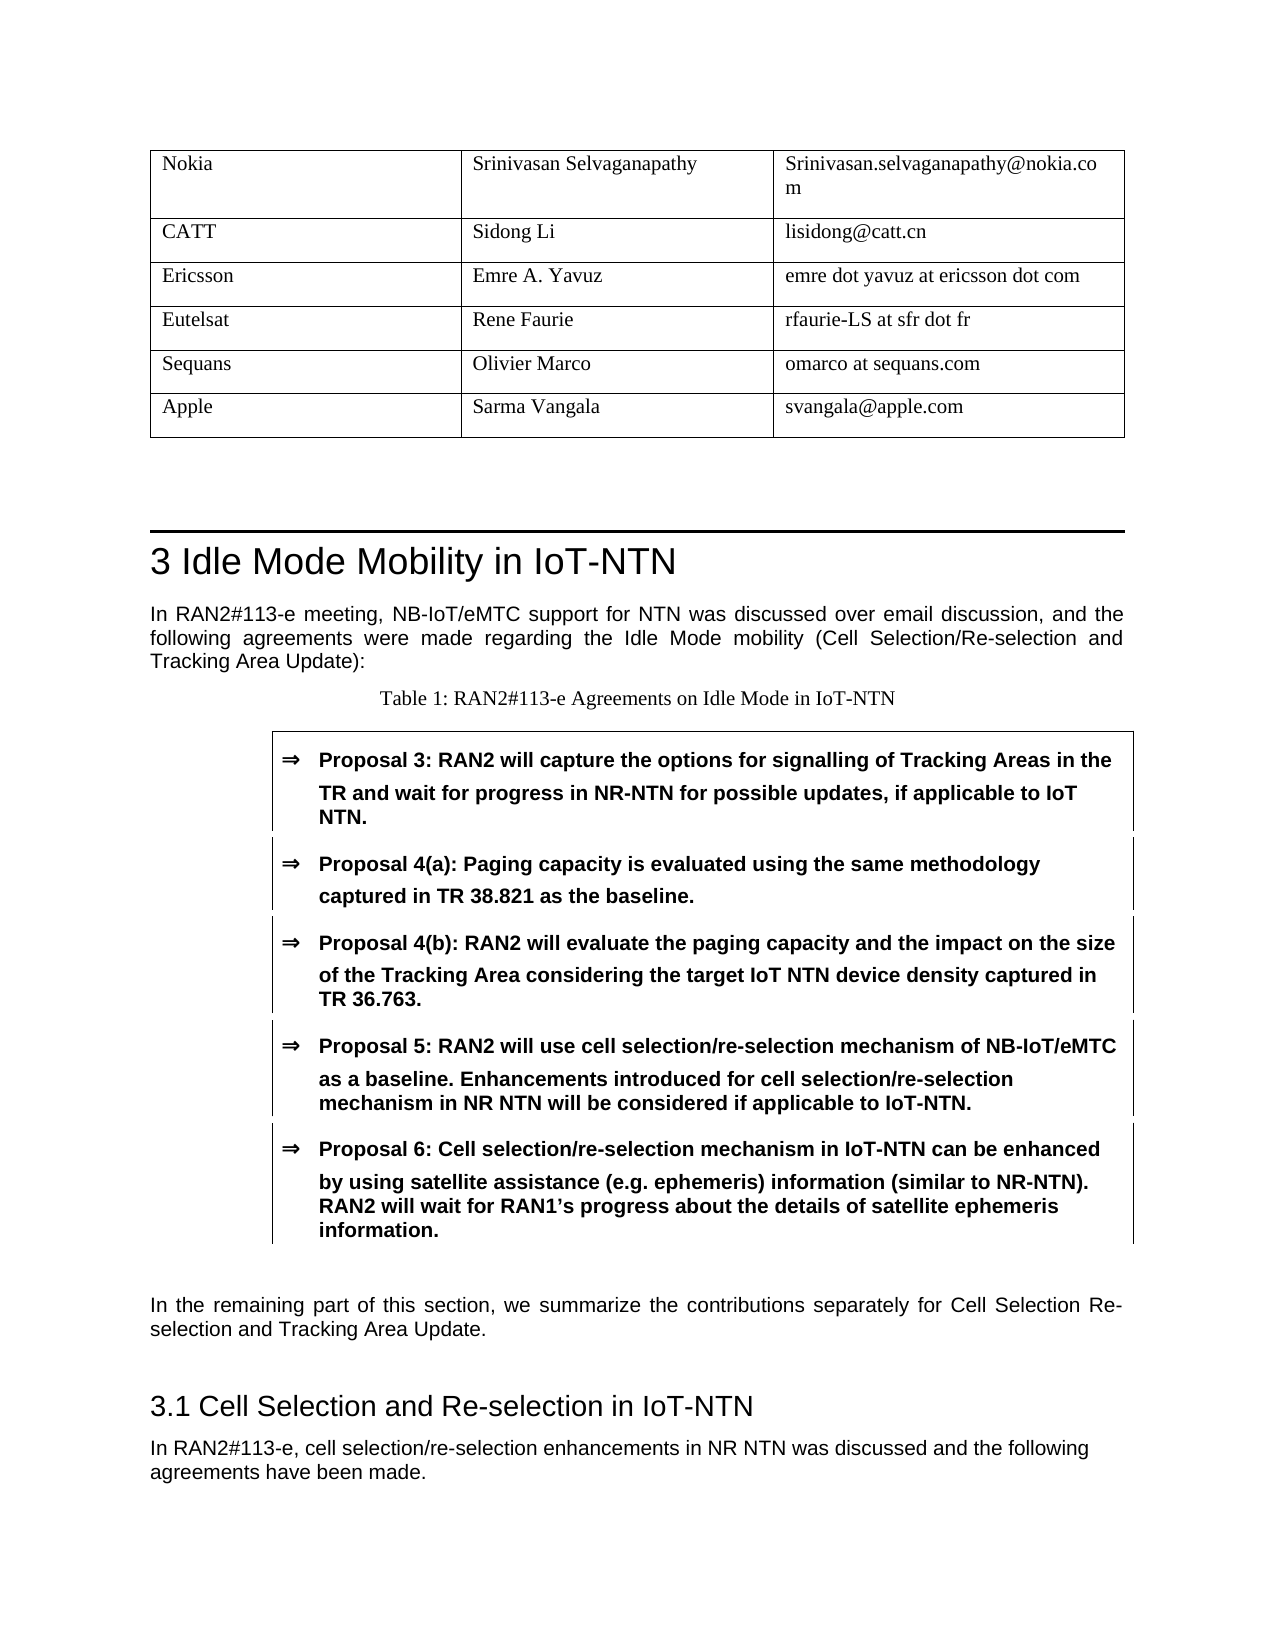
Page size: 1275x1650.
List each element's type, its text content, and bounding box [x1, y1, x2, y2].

text Table 1: RAN2#113-e Agreements on Idle Mode in IoT-NTN [150, 686, 1125, 710]
subtitle 3 Idle Mode Mobility in IoT-NTN [150, 533, 1125, 583]
table_cell Srinivasan Selvaganapathy [462, 151, 773, 218]
list Proposal 3: RAN2 will capture the options for signalling of Tracking Areas in the TR and wait for progress in NR-NTN for possible updates, if applicable to IoT NTN. [273, 732, 1133, 831]
table_cell Rene Faurie [462, 307, 773, 349]
table_cell Apple [151, 394, 461, 437]
table_cell Eutelsat [151, 307, 461, 349]
table_cell Sequans [151, 351, 461, 393]
table_cell rfaurie-LS at sfr dot fr [774, 307, 1124, 349]
list Proposal 4(a): Paging capacity is evaluated using the same methodology captured in TR 38.821 as the baseline. [273, 837, 1133, 910]
table_cell emre dot yavuz at ericsson dot com [774, 263, 1124, 306]
table_cell lisidong@catt.cn [774, 219, 1124, 262]
text 3.1 Cell Selection and Re-selection in IoT-NTN [150, 1389, 1125, 1423]
text In RAN2#113-e, cell selection/re-selection enhancements in NR NTN was discussed and the following agreements have been made. [150, 1436, 1125, 1483]
table_cell Olivier Marco [462, 351, 773, 393]
list Proposal 5: RAN2 will use cell selection/re-selection mechanism of NB-IoT/eMTC as a baseline. Enhancements introduced for cell selection/re-selection mechanism in NR NTN will be considered if applicable to IoT-NTN. [272, 1019, 1133, 1116]
table_cell CATT [151, 219, 461, 262]
text In RAN2#113-e meeting, NB-IoT/eMTC support for NTN was discussed over email discussion, and the following agreements were made regarding the Idle Mode mobility (Cell Selection/Re-selection and Tracking Area Update): [150, 601, 1125, 673]
table_cell Srinivasan.selvaganapathy@nokia.com [774, 151, 1124, 218]
table_cell Nokia [151, 151, 461, 218]
table_cell Ericsson [151, 263, 461, 306]
table_cell Sarma Vangala [462, 394, 773, 437]
table_cell Emre A. Yavuz [462, 263, 773, 306]
table_cell Sidong Li [462, 219, 773, 262]
text In the remaining part of this section, we summarize the contributions separately for Cell Selection Re-selection and Tracking Area Update. [150, 1293, 1125, 1341]
table_cell svangala@apple.com [774, 394, 1124, 437]
list Proposal 6: Cell selection/re-selection mechanism in IoT-NTN can be enhanced by using satellite assistance (e.g. ephemeris) information (similar to NR-NTN). RAN2 will wait for RAN1’s progress about the details of satellite ephemeris information. [273, 1123, 1133, 1244]
table_cell omarco at sequans.com [774, 351, 1124, 393]
list Proposal 4(b): RAN2 will evaluate the paging capacity and the impact on the size of the Tracking Area considering the target IoT NTN device density captured in TR 36.763. [273, 916, 1133, 1013]
